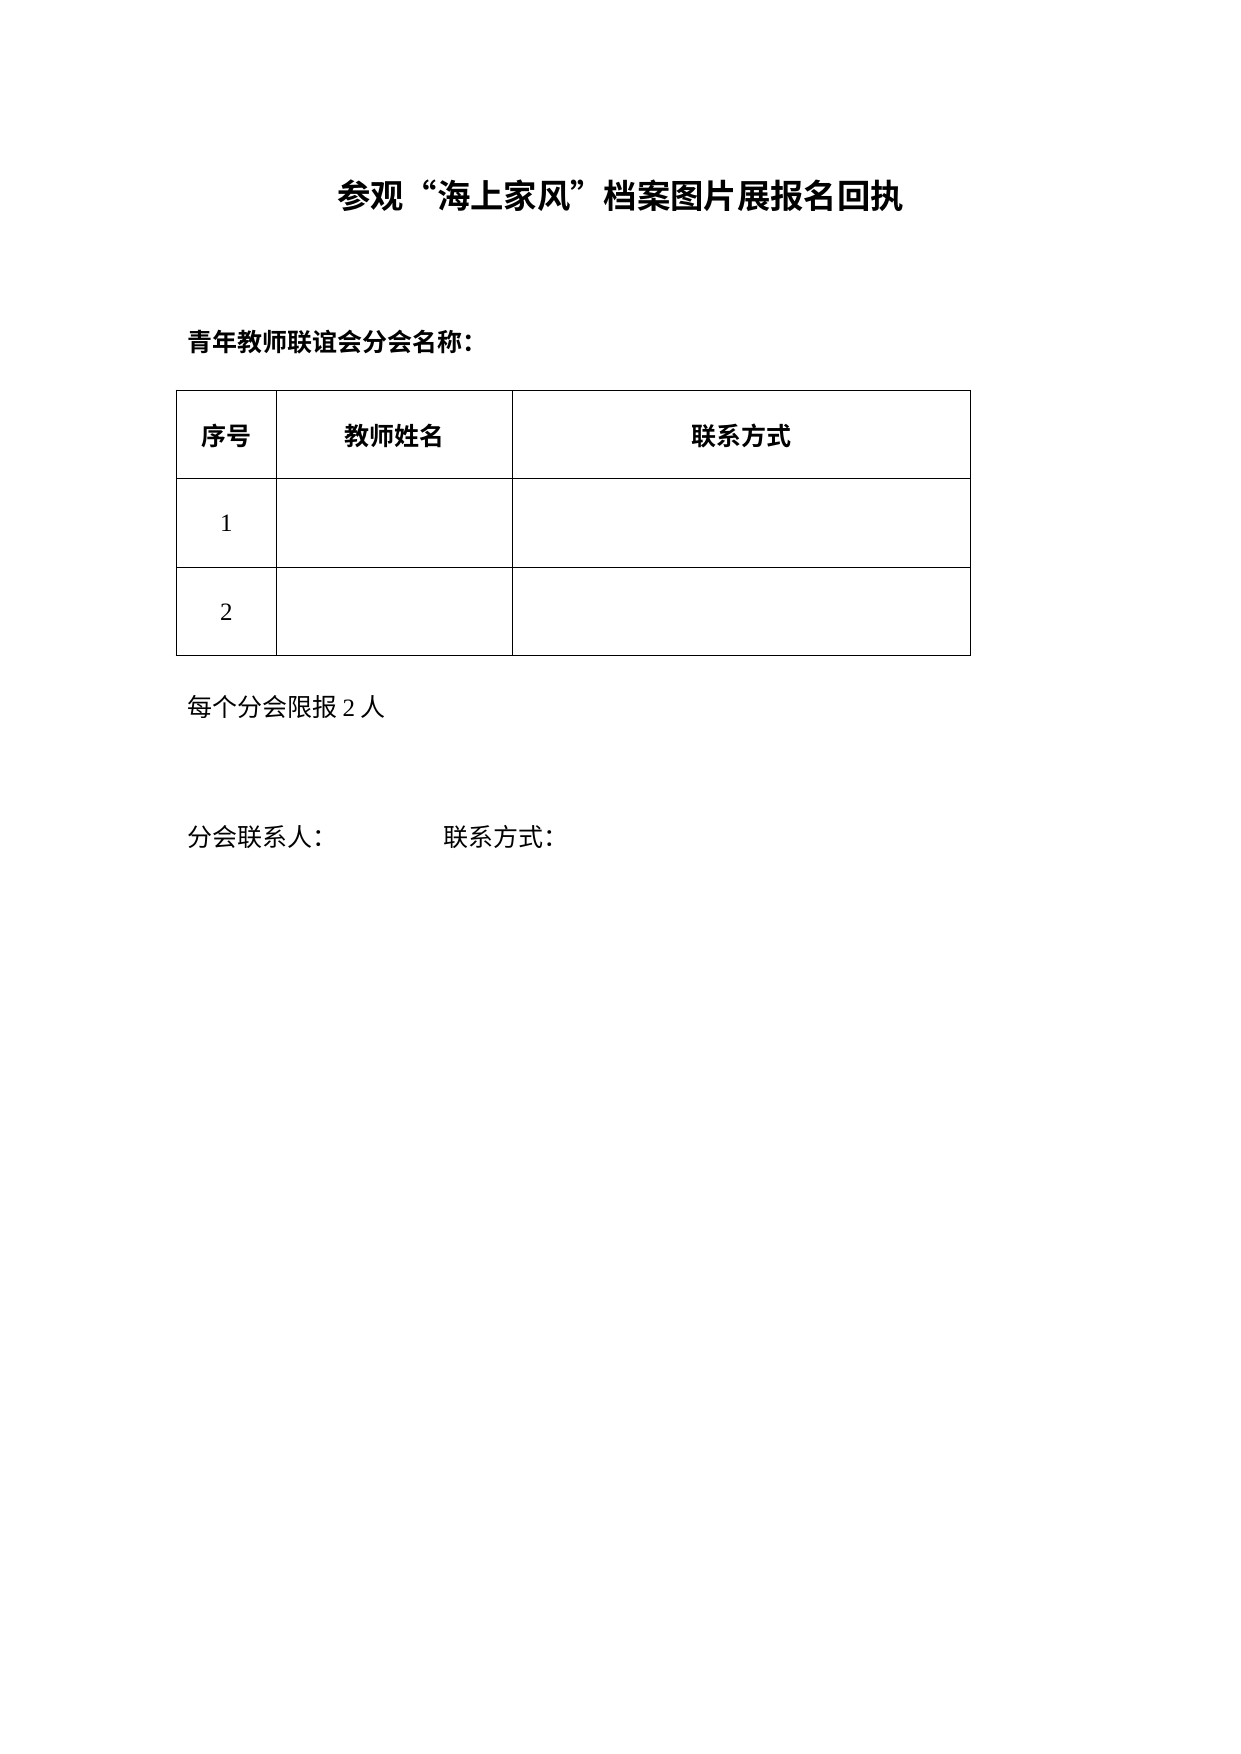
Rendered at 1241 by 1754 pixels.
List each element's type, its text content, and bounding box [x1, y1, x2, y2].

table_cell [277, 479, 512, 567]
text 每个分会限报2人 [187, 673, 1053, 738]
text 青年教师联谊会分会名称： [187, 308, 1053, 373]
text 分会联系人： 联系方式： [187, 803, 1053, 868]
table_cell 2 [177, 568, 276, 655]
text 参观“海上家风”档案图片展报名回执 [187, 162, 1053, 227]
table_cell [513, 479, 970, 567]
table_cell [277, 568, 512, 655]
table_cell [513, 568, 970, 655]
table_header 序号 [177, 391, 276, 478]
table_header 联系方式 [513, 391, 970, 478]
table_header 教师姓名 [277, 391, 512, 478]
table_cell 1 [177, 479, 276, 567]
